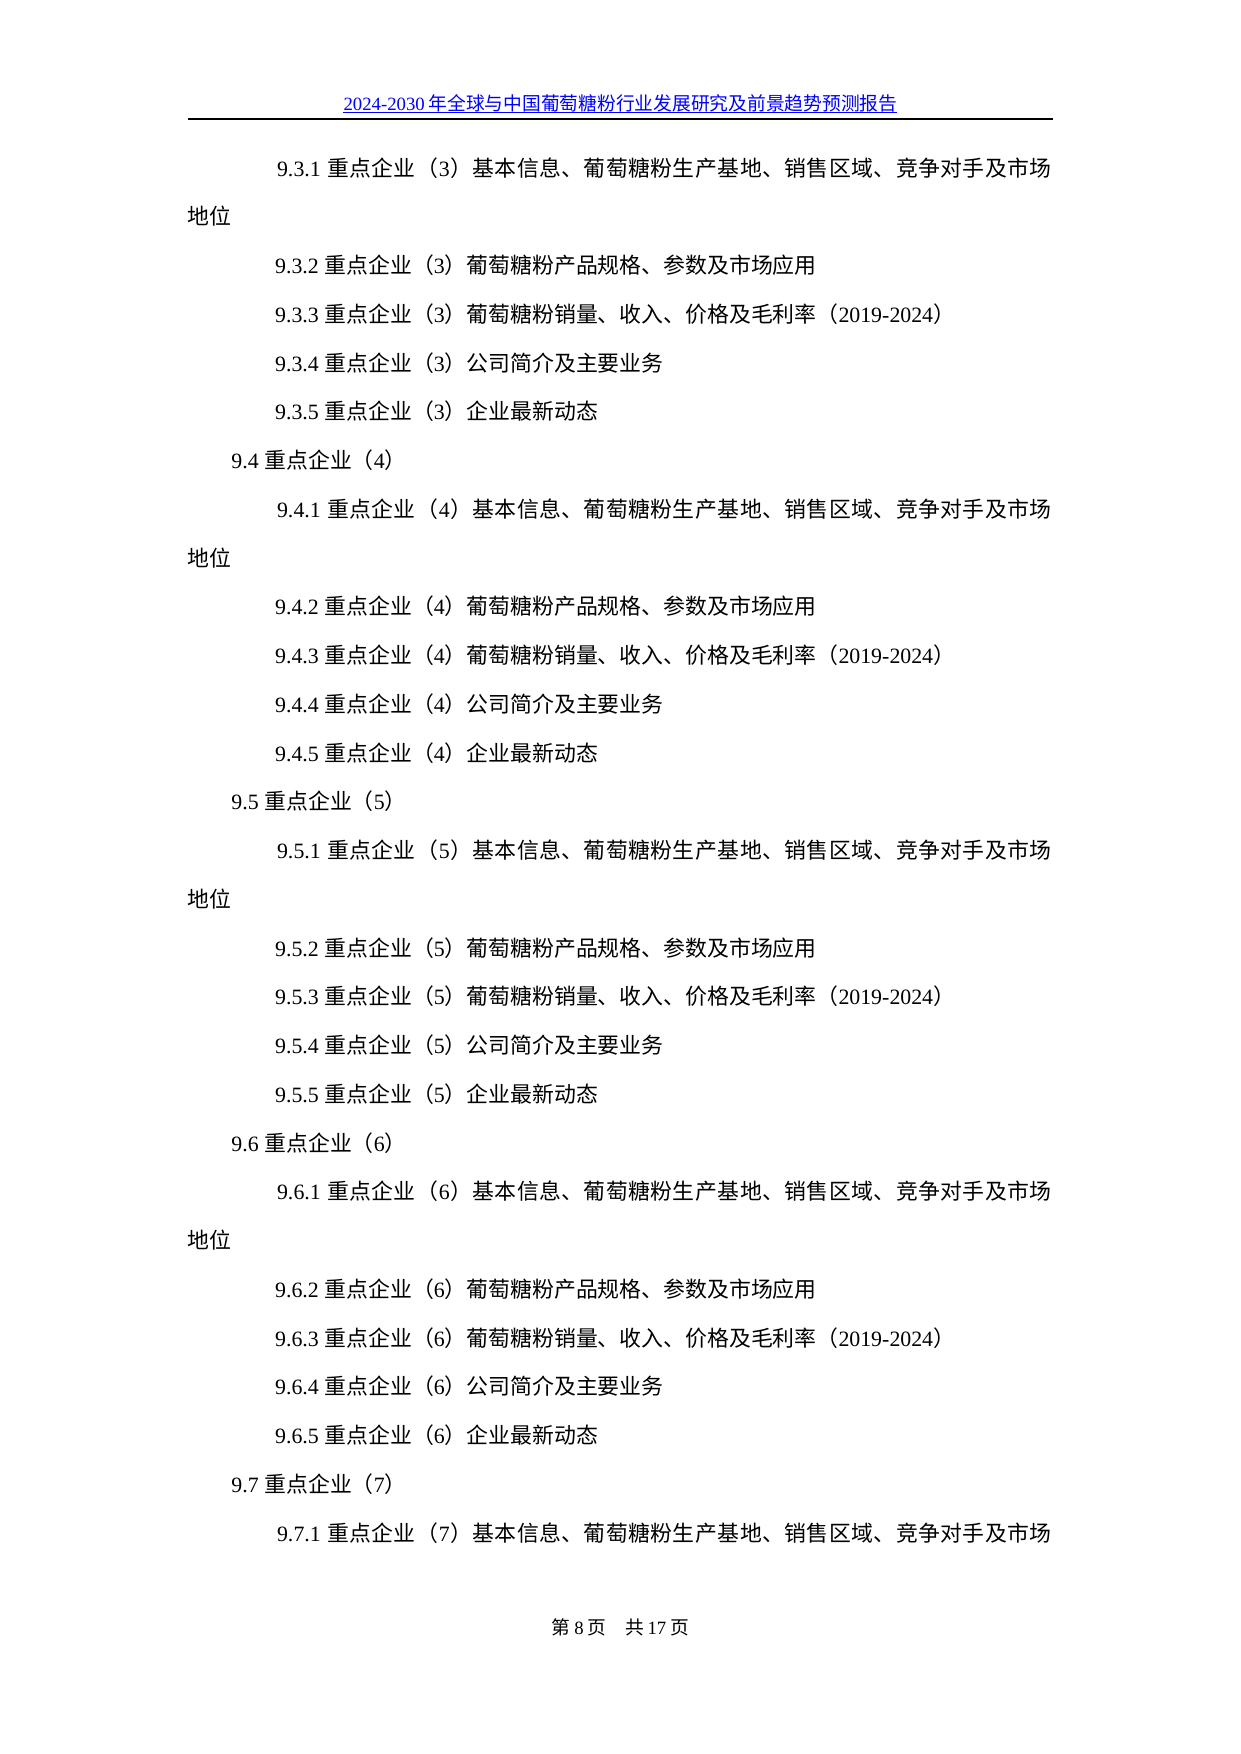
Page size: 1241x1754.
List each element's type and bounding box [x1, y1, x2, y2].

text [187, 150, 1053, 1548]
